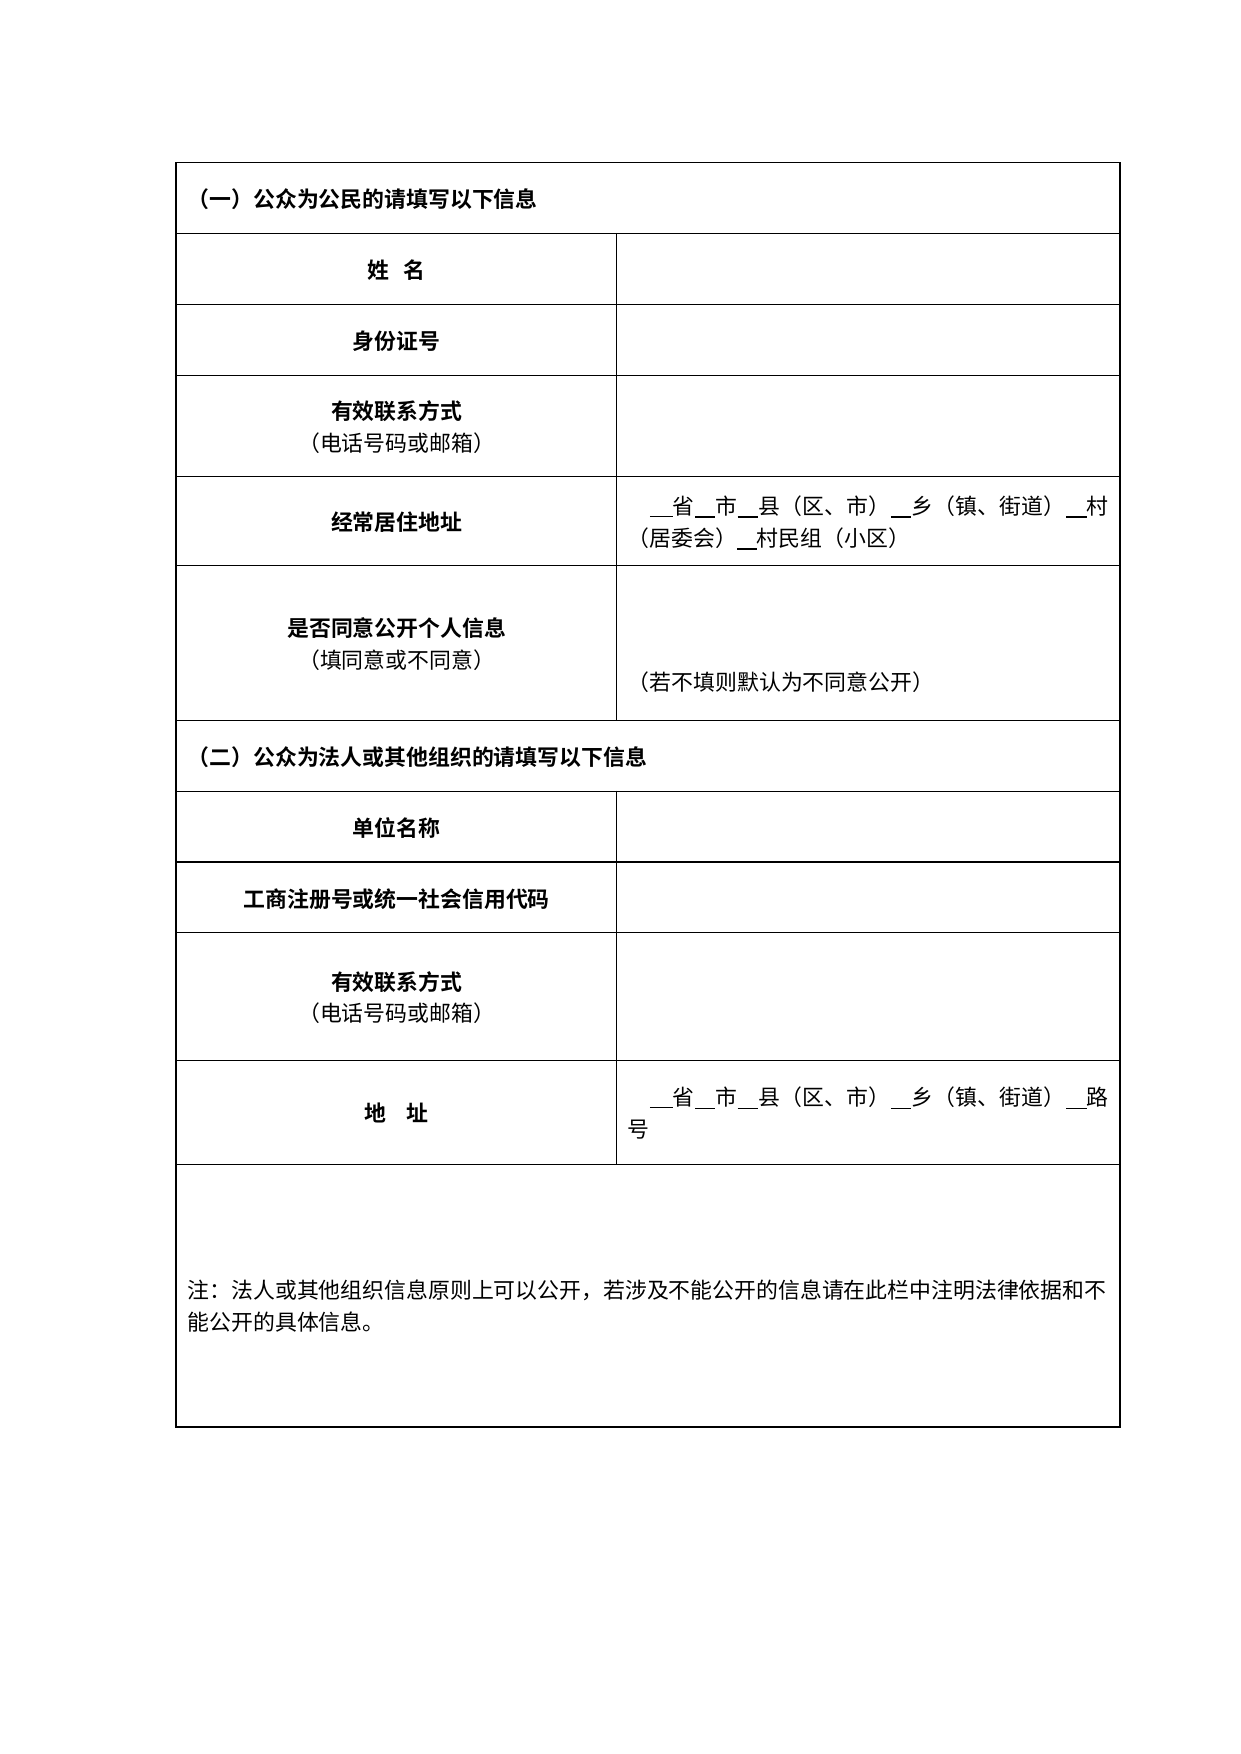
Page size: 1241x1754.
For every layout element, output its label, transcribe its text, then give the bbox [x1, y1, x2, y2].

table_cell 省 市 县（区、市） 乡（镇、街道） 村（居委会） 村民组（小区） [617, 477, 1119, 565]
table_cell 地 址 [177, 1061, 616, 1163]
table_cell [617, 863, 1119, 932]
table_cell 有效联系方式 （电话号码或邮箱） [177, 933, 616, 1059]
table_cell 姓 名 [177, 234, 616, 304]
table_cell [617, 376, 1119, 476]
table_cell 经常居住地址 [177, 477, 616, 565]
table_cell （二）公众为法人或其他组织的请填写以下信息 [177, 721, 1119, 791]
table_cell [617, 792, 1119, 861]
table_cell [617, 933, 1119, 1059]
table_cell [617, 234, 1119, 304]
table_cell （若不填则默认为不同意公开） [617, 566, 1119, 720]
table_cell 工商注册号或统一社会信用代码 [177, 863, 616, 932]
table_cell 是否同意公开个人信息 （填同意或不同意） [177, 566, 616, 720]
table_cell 省 市 县（区、市） 乡（镇、街道） 路 号 [617, 1061, 1119, 1163]
table_cell 注：法人或其他组织信息原则上可以公开，若涉及不能公开的信息请在此栏中注明法律依据和不能公开的具体信息。 [177, 1165, 1119, 1426]
table_cell [617, 305, 1119, 374]
table_cell 有效联系方式 （电话号码或邮箱） [177, 376, 616, 476]
table_cell （一）公众为公民的请填写以下信息 [177, 163, 1119, 233]
table_cell 单位名称 [177, 792, 616, 861]
table_cell 身份证号 [177, 305, 616, 374]
